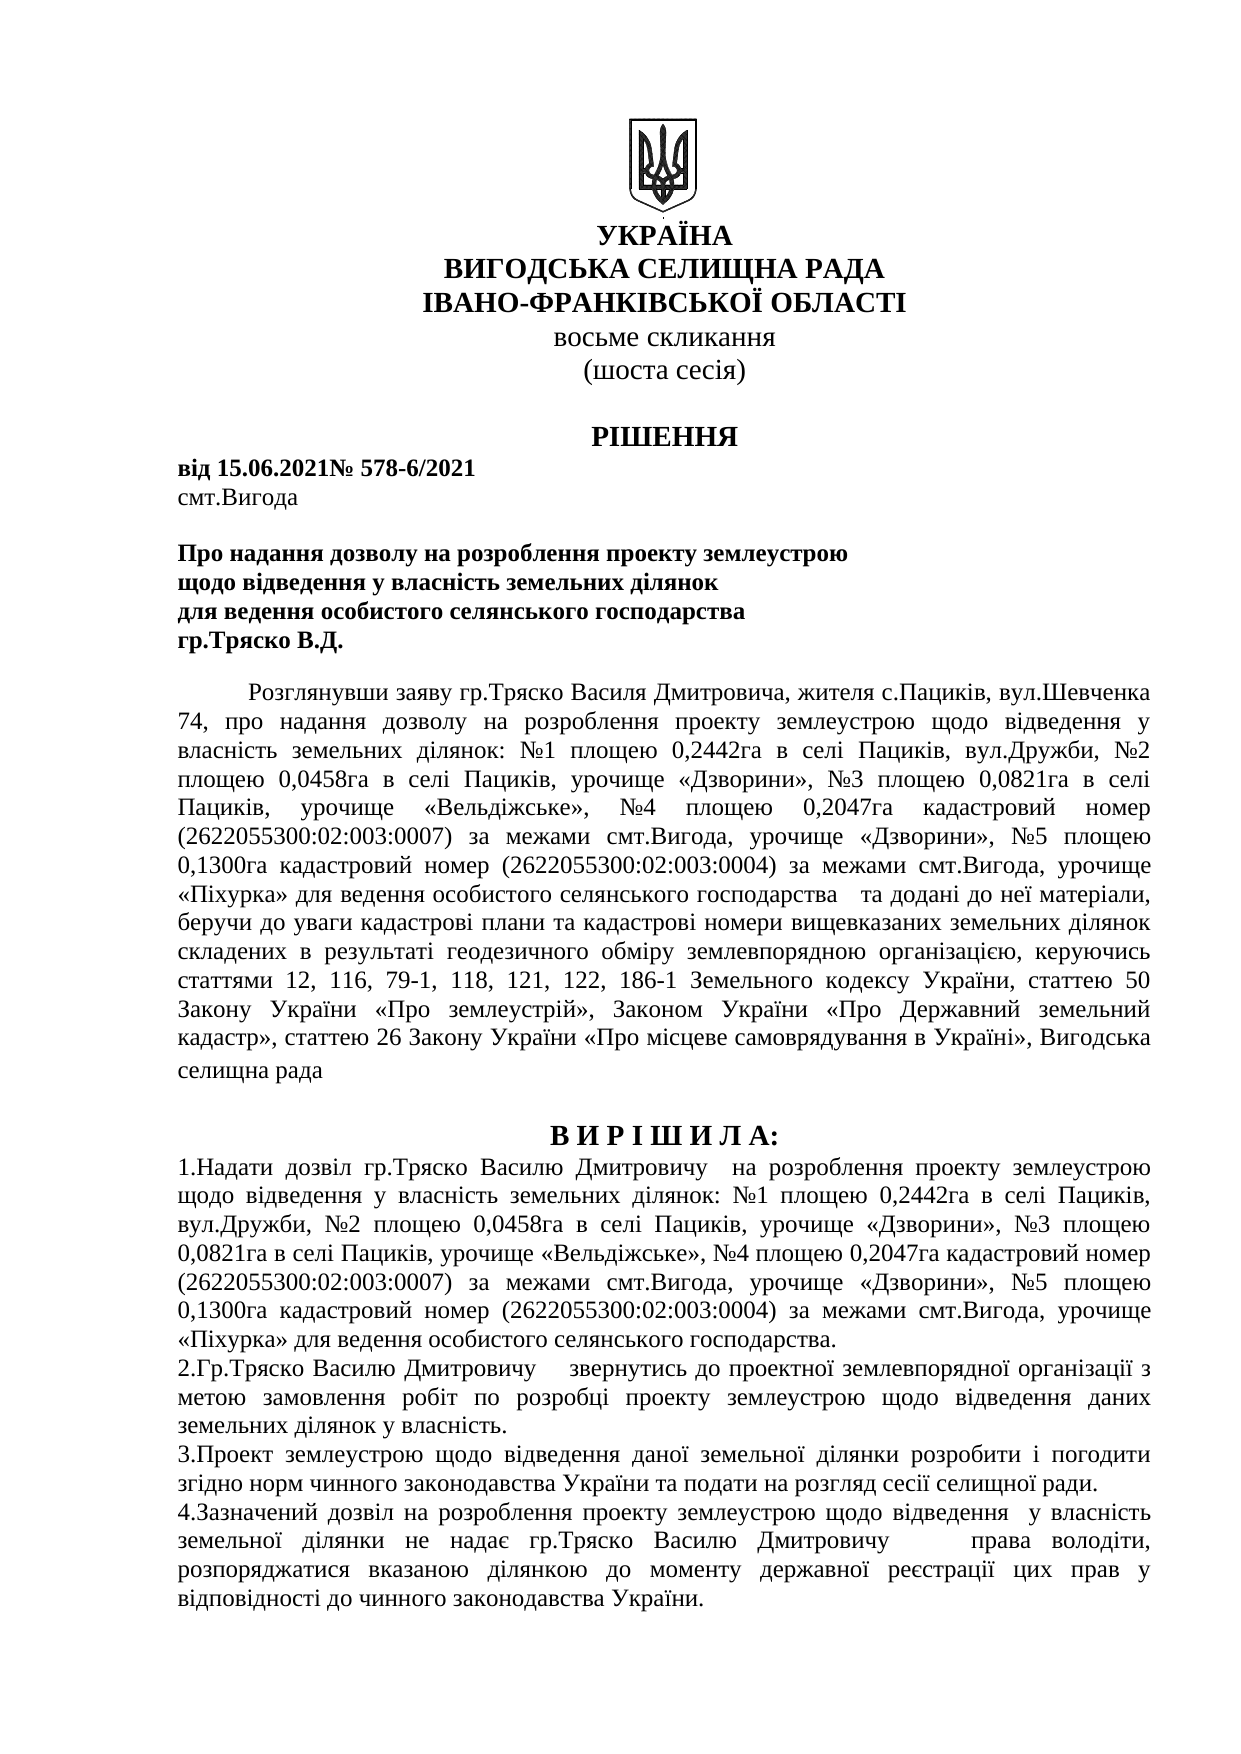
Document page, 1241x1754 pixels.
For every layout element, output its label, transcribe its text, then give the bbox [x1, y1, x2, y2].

text ВИГОДСЬКА СЕЛИЩНА РАДА [177, 252, 1152, 285]
text УКРАЇНА [177, 218, 1152, 252]
text смт.Вигода [177, 482, 1152, 510]
text 3.Проект землеустрою щодо відведення даної земельної ділянки розробити і погодити згідно норм чинного законодавства України та подати на розгляд сесії селищної ради. [177, 1439, 1152, 1497]
text 1.Надати дозвіл гр.Тряско Василю Дмитровичу на розроблення проекту землеустрою щодо відведення у власність земельних ділянок: №1 площею 0,2442га в селі Пациків, вул.Дружби, №2 площею 0,0458га в селі Пациків, урочище «Дзворини», №3 площею 0,0821га в селі Пациків, урочище «Вельдіжське», №4 площею 0,2047га кадастровий номер (2622055300:02:003:0007) за межами смт.Вигода, урочище «Дзворини», №5 площею 0,1300га кадастровий номер (2622055300:02:003:0004) за межами смт.Вигода, урочище «Піхурка» для ведення особистого селянського господарства. [177, 1152, 1152, 1353]
text 2.Гр.Тряско Василю Дмитровичу звернутись до проектної землевпорядної організації з метою замовлення робіт по розробці проекту землеустрою щодо відведення даних земельних ділянок у власність. [177, 1353, 1152, 1439]
text (шоста сесія) [177, 352, 1152, 386]
text 4.Зазначений дозвіл на розроблення проекту землеустрою щодо відведення у власність земельної ділянки не надає гр.Тряско Василю Дмитровичу права володіти, розпоряджатися вказаною ділянкою до моменту державної реєстрації цих прав у відповідності до чинного законодавства України. [177, 1497, 1152, 1612]
text восьме скликання [177, 319, 1152, 352]
text ІВАНО-ФРАНКІВСЬКОЇ ОБЛАСТІ [177, 285, 1152, 319]
text для ведення особистого селянського господарства [177, 596, 1152, 625]
text В И Р І Ш И Л А: [177, 1118, 1152, 1152]
text Розглянувши заяву гр.Тряско Василя Дмитровича, жителя с.Пациків, вул.Шевченка 74, про надання дозволу на розроблення проекту землеустрою щодо відведення у власність земельних ділянок: №1 площею 0,2442га в селі Пациків, вул.Дружби, №2 площею 0,0458га в селі Пациків, урочище «Дзворини», №3 площею 0,0821га в селі Пациків, урочище «Вельдіжське», №4 площею 0,2047га кадастровий номер (2622055300:02:003:0007) за межами смт.Вигода, урочище «Дзворини», №5 площею 0,1300га кадастровий номер (2622055300:02:003:0004) за межами смт.Вигода, урочище «Піхурка» для ведення особистого селянського господарства та додані до неї матеріали, беручи до уваги кадастрові плани та кадастрові номери вищевказаних земельних ділянок складених в результаті геодезичного обміру землевпорядною організацією, керуючись статтями 12, 116, 79-1, 118, 121, 122, 186-1 Земельного кодексу України, статтею 50 Закону України «Про землеустрій», Законом України «Про Державний земельний кадастр», статтею 26 Закону України «Про місцеве самоврядування в Україні», Вигодська селищна рада [177, 677, 1152, 1085]
text від 15.06.2021№ 578-6/2021 [177, 453, 1152, 482]
text РІШЕННЯ [177, 419, 1152, 453]
text Про надання дозволу на розроблення проекту землеустрою [177, 538, 1152, 567]
text щодо відведення у власність земельних ділянок [177, 567, 1152, 596]
text гр.Тряско В.Д. [177, 625, 1152, 653]
